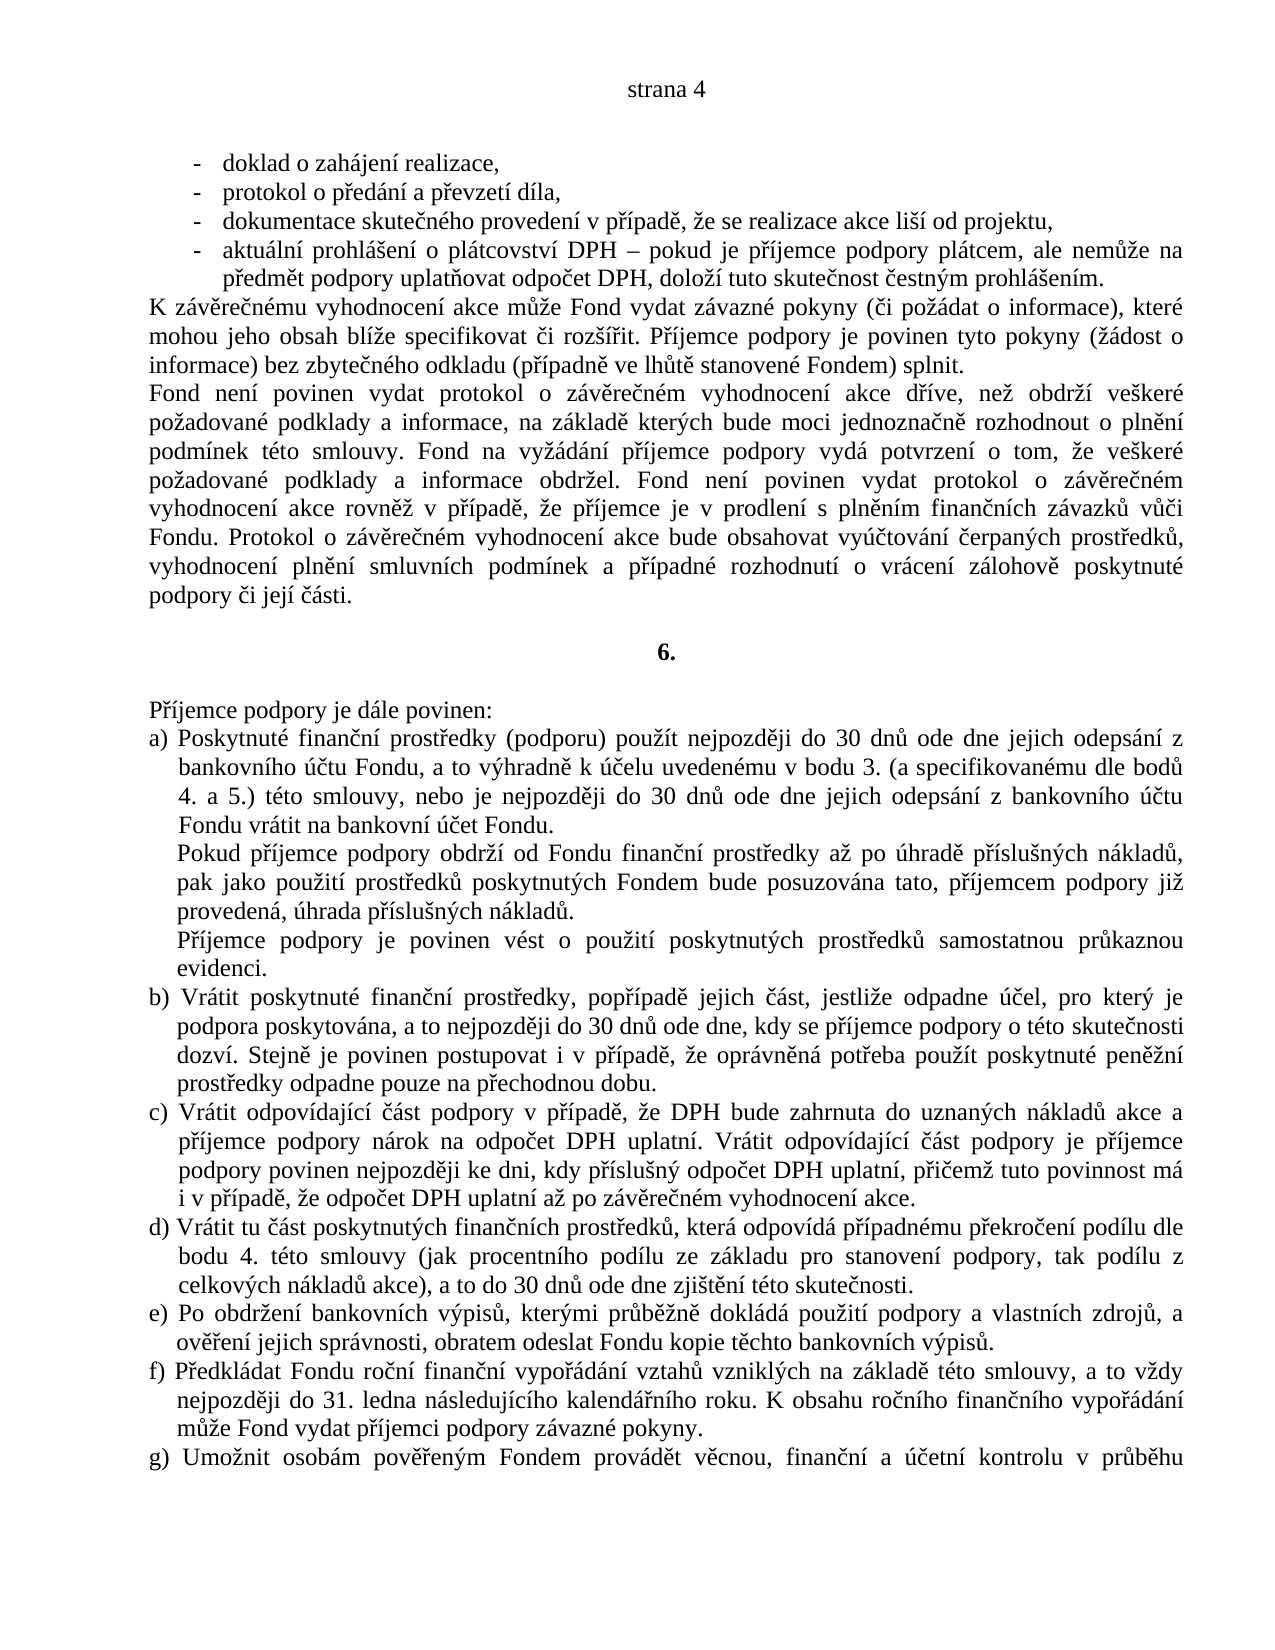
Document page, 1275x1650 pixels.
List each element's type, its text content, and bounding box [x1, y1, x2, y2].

text K závěrečnému vyhodnocení akce může Fond vydat závazné pokyny (či požádat o informace), které mohou jeho obsah blíže specifikovat či rozšířit. Příjemce podpory je povinen tyto pokyny (žádost o informace) bez zbytečného odkladu (případně ve lhůtě stanovené Fondem) splnit. [148, 292, 1184, 378]
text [148, 1442, 1184, 1471]
list aktuální prohlášení o plátcovství DPH – pokud je příjemce podpory plátcem, ale nemůže na předmět podpory uplatňovat odpočet DPH, doloží tuto skutečnost čestným prohlášením. [193, 235, 1184, 292]
list protokol o předání a převzetí díla, [193, 177, 1184, 206]
list dokumentace skutečného provedení v případě, že se realizace akce liší od projektu, [193, 206, 1184, 235]
text e) Po obdržení bankovních výpisů, kterými průběžně dokládá použití podpory a vlastních zdrojů, a ověření jejich správnosti, obratem odeslat Fondu kopie těchto bankovních výpisů. [148, 1298, 1184, 1356]
text Pokud příjemce podpory obdrží od Fondu finanční prostředky až po úhradě příslušných nákladů, pak jako použití prostředků poskytnutých Fondem bude posuzována tato, příjemcem podpory již provedená, úhrada příslušných nákladů. [177, 838, 1184, 925]
list doklad o zahájení realizace, [193, 148, 1184, 177]
text 6. [148, 637, 1184, 666]
text a) Poskytnuté finanční prostředky (podporu) použít nejpozději do 30 dnů ode dne jejich odepsání z bankovního účtu Fondu, a to výhradně k účelu uvedenému v bodu 3. (a specifikovanému dle bodů 4. a 5.) této smlouvy, nebo je nejpozději do 30 dnů ode dne jejich odepsání z bankovního účtu Fondu vrátit na bankovní účet Fondu. [148, 723, 1184, 838]
text Příjemce podpory je dále povinen: [148, 695, 1184, 723]
text f) Předkládat Fondu roční finanční vypořádání vztahů vzniklých na základě této smlouvy, a to vždy nejpozději do 31. ledna následujícího kalendářního roku. K obsahu ročního finančního vypořádání může Fond vydat příjemci podpory závazné pokyny. [148, 1356, 1184, 1442]
text d) Vrátit tu část poskytnutých finančních prostředků, která odpovídá případnému překročení podílu dle bodu 4. této smlouvy (jak procentního podílu ze základu pro stanovení podpory, tak podílu z celkových nákladů akce), a to do 30 dnů ode dne zjištění této skutečnosti. [148, 1212, 1184, 1298]
text Fond není povinen vydat protokol o závěrečném vyhodnocení akce dříve, než obdrží veškeré požadované podklady a informace, na základě kterých bude moci jednoznačně rozhodnout o plnění podmínek této smlouvy. Fond na vyžádání příjemce podpory vydá potvrzení o tom, že veškeré požadované podklady a informace obdržel. Fond není povinen vydat protokol o závěrečném vyhodnocení akce rovněž v případě, že příjemce je v prodlení s plněním finančních závazků vůči Fondu. Protokol o závěrečném vyhodnocení akce bude obsahovat vyúčtování čerpaných prostředků, vyhodnocení plnění smluvních podmínek a případné rozhodnutí o vrácení zálohově poskytnuté podpory či její části. [148, 378, 1184, 608]
text c) Vrátit odpovídající část podpory v případě, že DPH bude zahrnuta do uznaných nákladů akce a příjemce podpory nárok na odpočet DPH uplatní. Vrátit odpovídající část podpory je příjemce podpory povinen nejpozději ke dni, kdy příslušný odpočet DPH uplatní, přičemž tuto povinnost má i v případě, že odpočet DPH uplatní až po závěrečném vyhodnocení akce. [148, 1097, 1184, 1212]
text Příjemce podpory je povinen vést o použití poskytnutých prostředků samostatnou průkaznou evidenci. [177, 925, 1184, 982]
text b) Vrátit poskytnuté finanční prostředky, popřípadě jejich část, jestliže odpadne účel, pro který je podpora poskytována, a to nejpozději do 30 dnů ode dne, kdy se příjemce podpory o této skutečnosti dozví. Stejně je povinen postupovat i v případě, že oprávněná potřeba použít poskytnuté peněžní prostředky odpadne pouze na přechodnou dobu. [148, 982, 1184, 1097]
